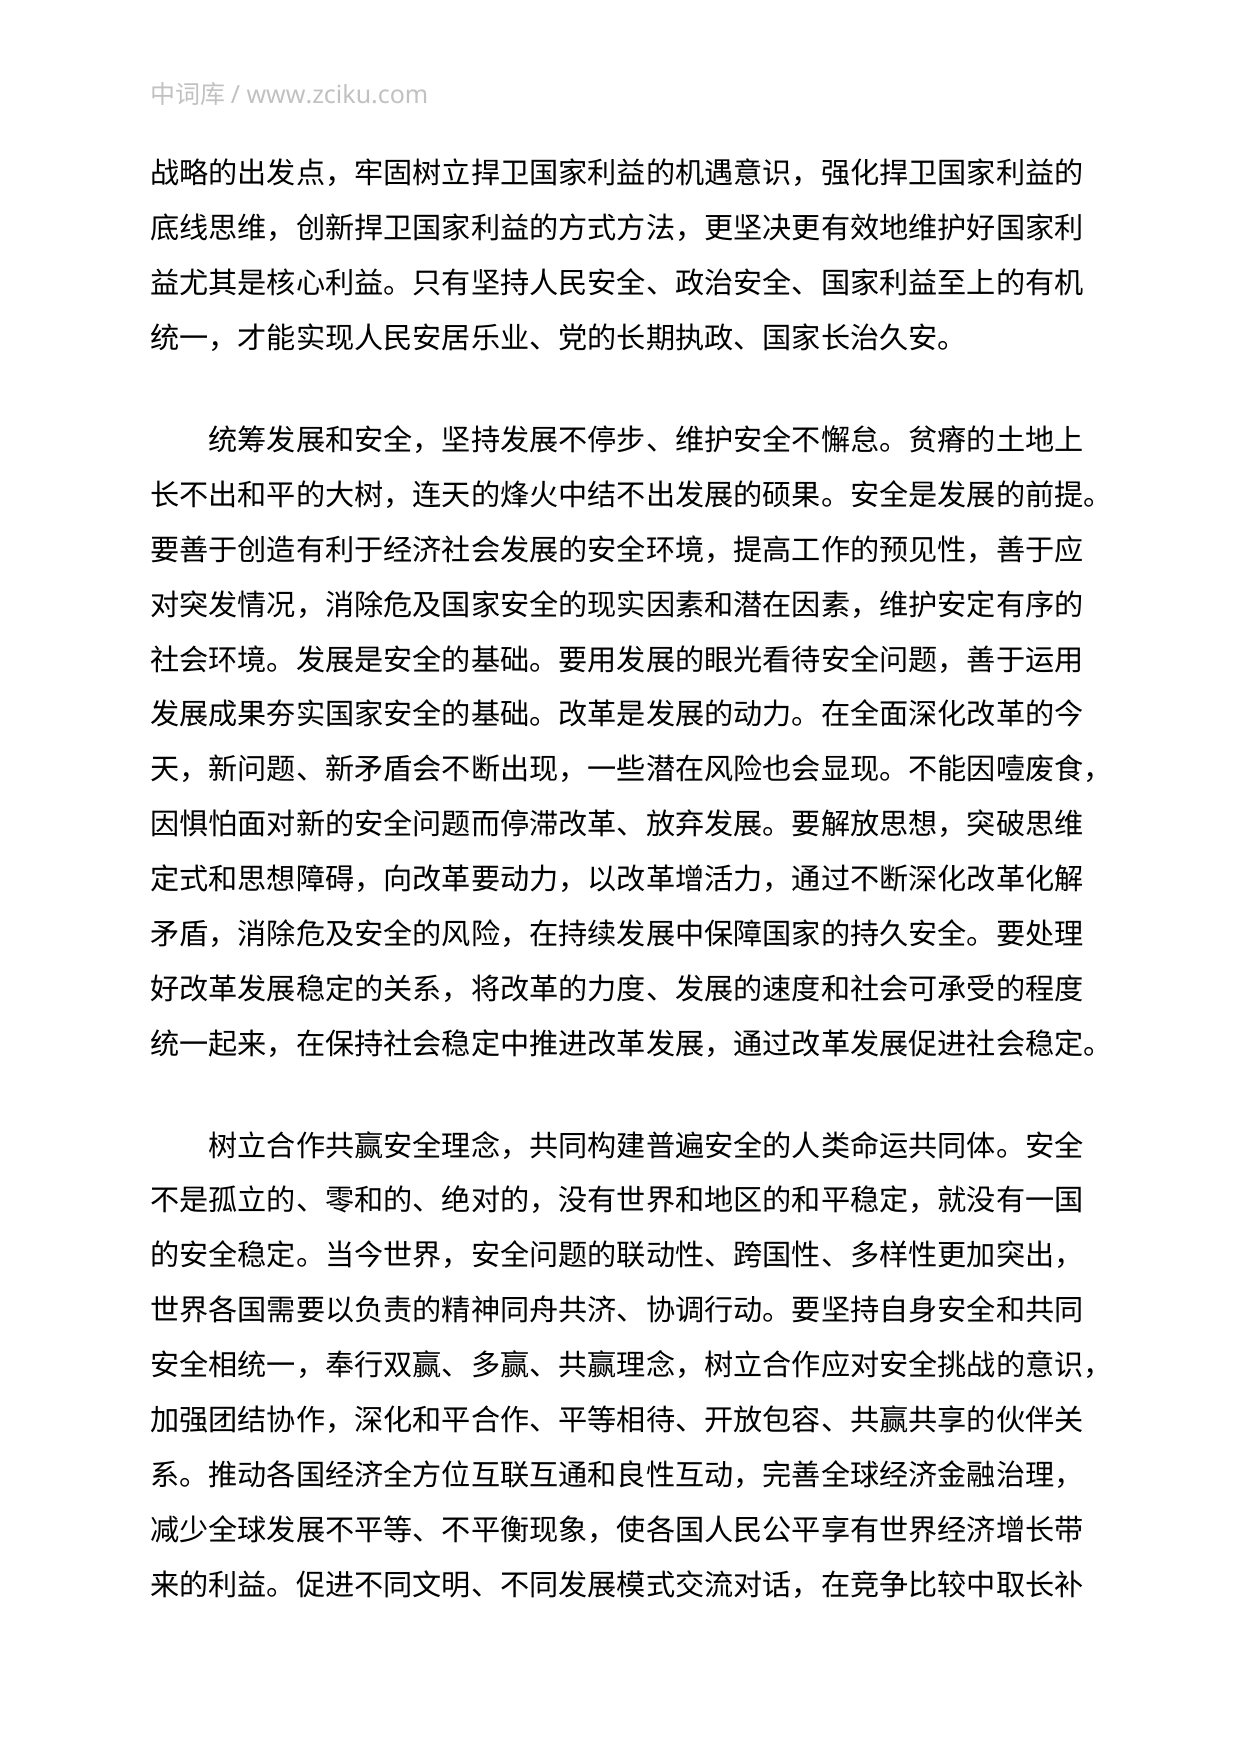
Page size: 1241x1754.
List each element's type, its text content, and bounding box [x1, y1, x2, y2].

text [150, 150, 1090, 357]
text 统筹发展和安全，坚持发展不停步、维护安全不懈怠。贫瘠的土地上长不出和平的大树，连天的烽火中结不出发展的硕果。安全是发展的前提。要善于创造有利于经济社会发展的安全环境，提高工作的预见性，善于应对突发情况，消除危及国家安全的现实因素和潜在因素，维护安定有序的社会环境。发展是安全的基础。要用发展的眼光看待安全问题，善于运用发展成果夯实国家安全的基础。改革是发展的动力。在全面深化改革的今天，新问题、新矛盾会不断出现，一些潜在风险也会显现。不能因噎废食，因惧怕面对新的安全问题而停滞改革、放弃发展。要解放思想，突破思维定式和思想障碍，向改革要动力，以改革增活力，通过不断深化改革化解矛盾，消除危及安全的风险，在持续发展中保障国家的持久安全。要处理好改革发展稳定的关系，将改革的力度、发展的速度和社会可承受的程度统一起来，在保持社会稳定中推进改革发展，通过改革发展促进社会稳定。 [150, 416, 1090, 1063]
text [150, 1122, 1090, 1603]
